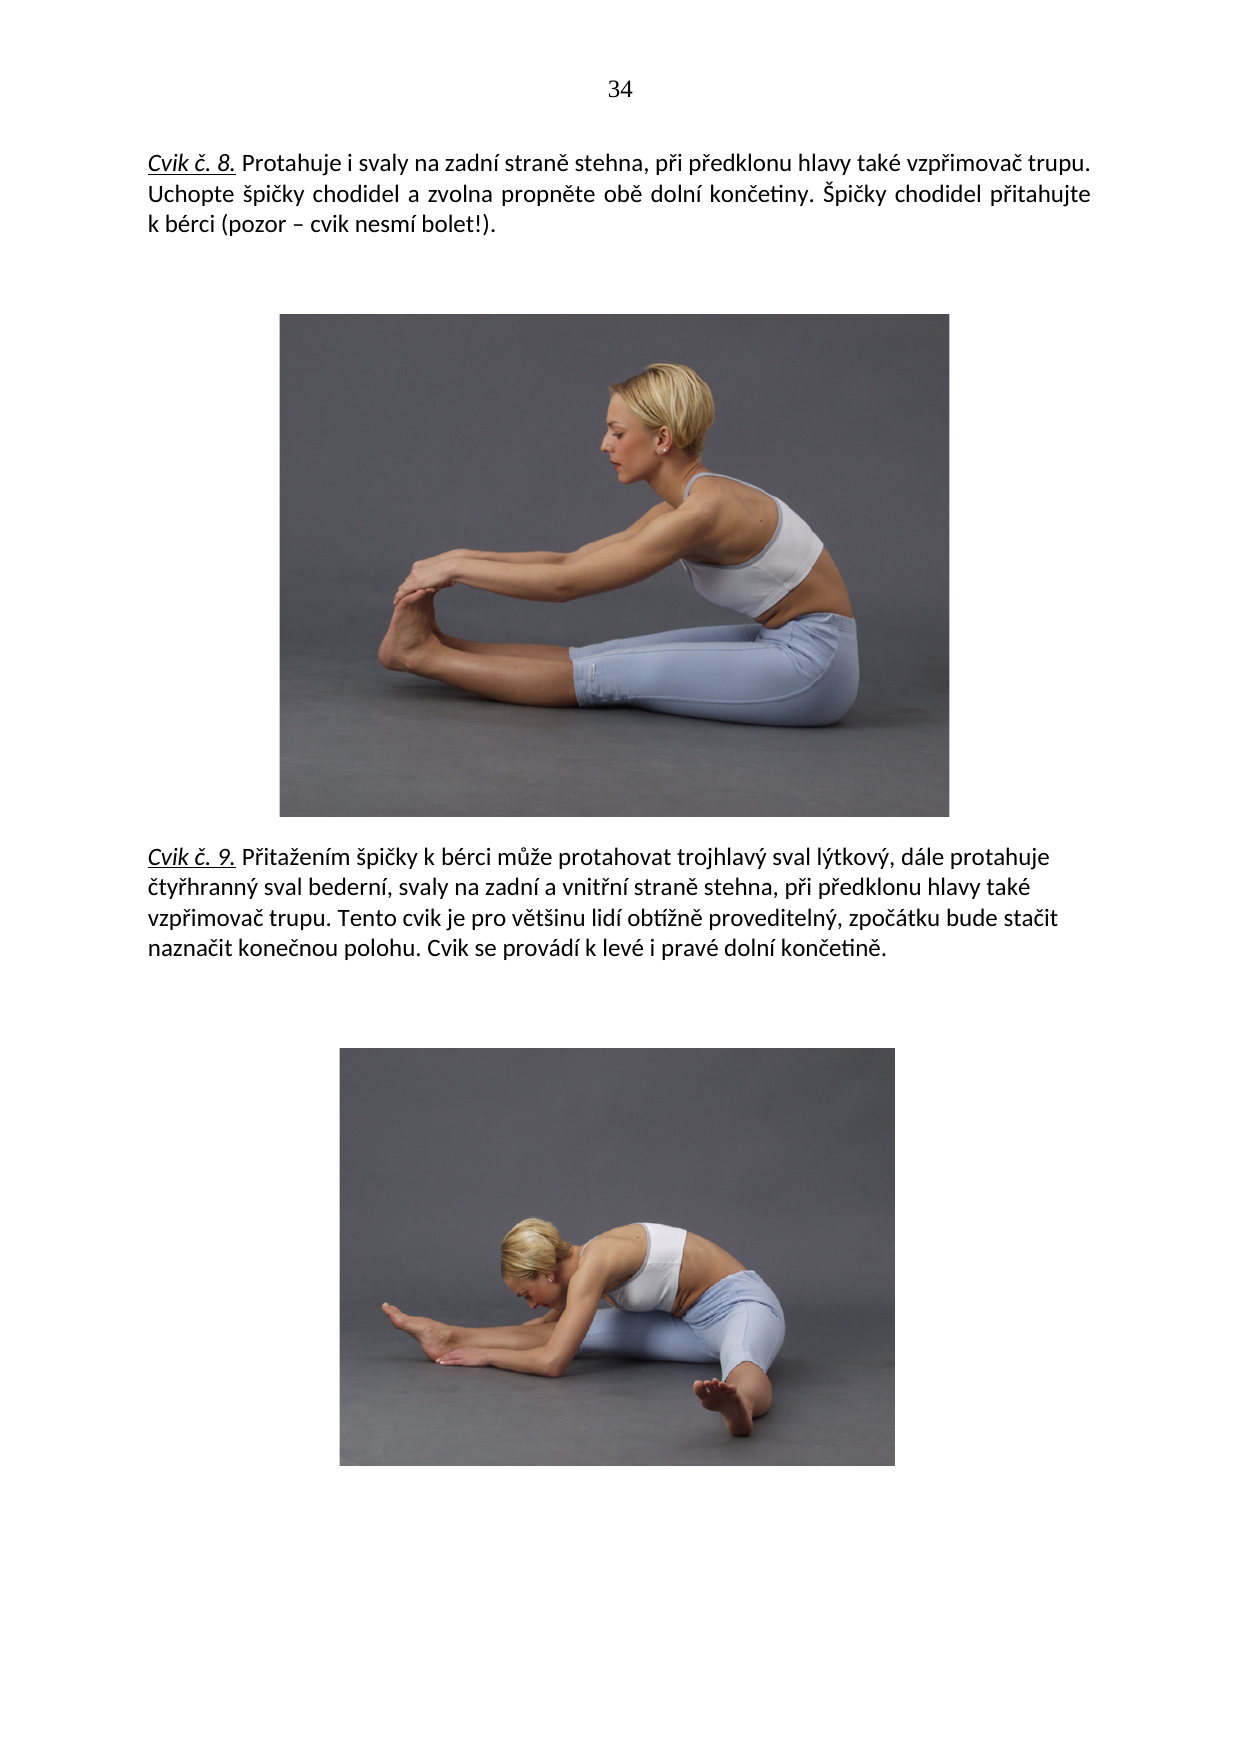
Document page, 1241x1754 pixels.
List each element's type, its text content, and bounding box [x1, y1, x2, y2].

picture [279, 314, 950, 817]
text Cvik č. 9. Přitažením špičky k bérci může protahovat trojhlavý sval lýtkový, dále protahuje čtyřhranný sval bederní, svaly na zadní a vnitřní straně stehna, při předklonu hlavy také vzpřimovač trupu. Tento cvik je pro většinu lidí obtížně proveditelný, zpočátku bude stačit naznačit konečnou polohu. Cvik se provádí k levé i pravé dolní končetině. [148, 841, 1093, 963]
text Cvik č. 8. Protahuje i svaly na zadní straně stehna, při předklonu hlavy také vzpřimovač trupu. Uchopte špičky chodidel a zvolna propněte obě dolní končetiny. Špičky chodidel přitahujte k bérci (pozor – cvik nesmí bolet!). [148, 148, 1093, 239]
picture [339, 1048, 895, 1466]
